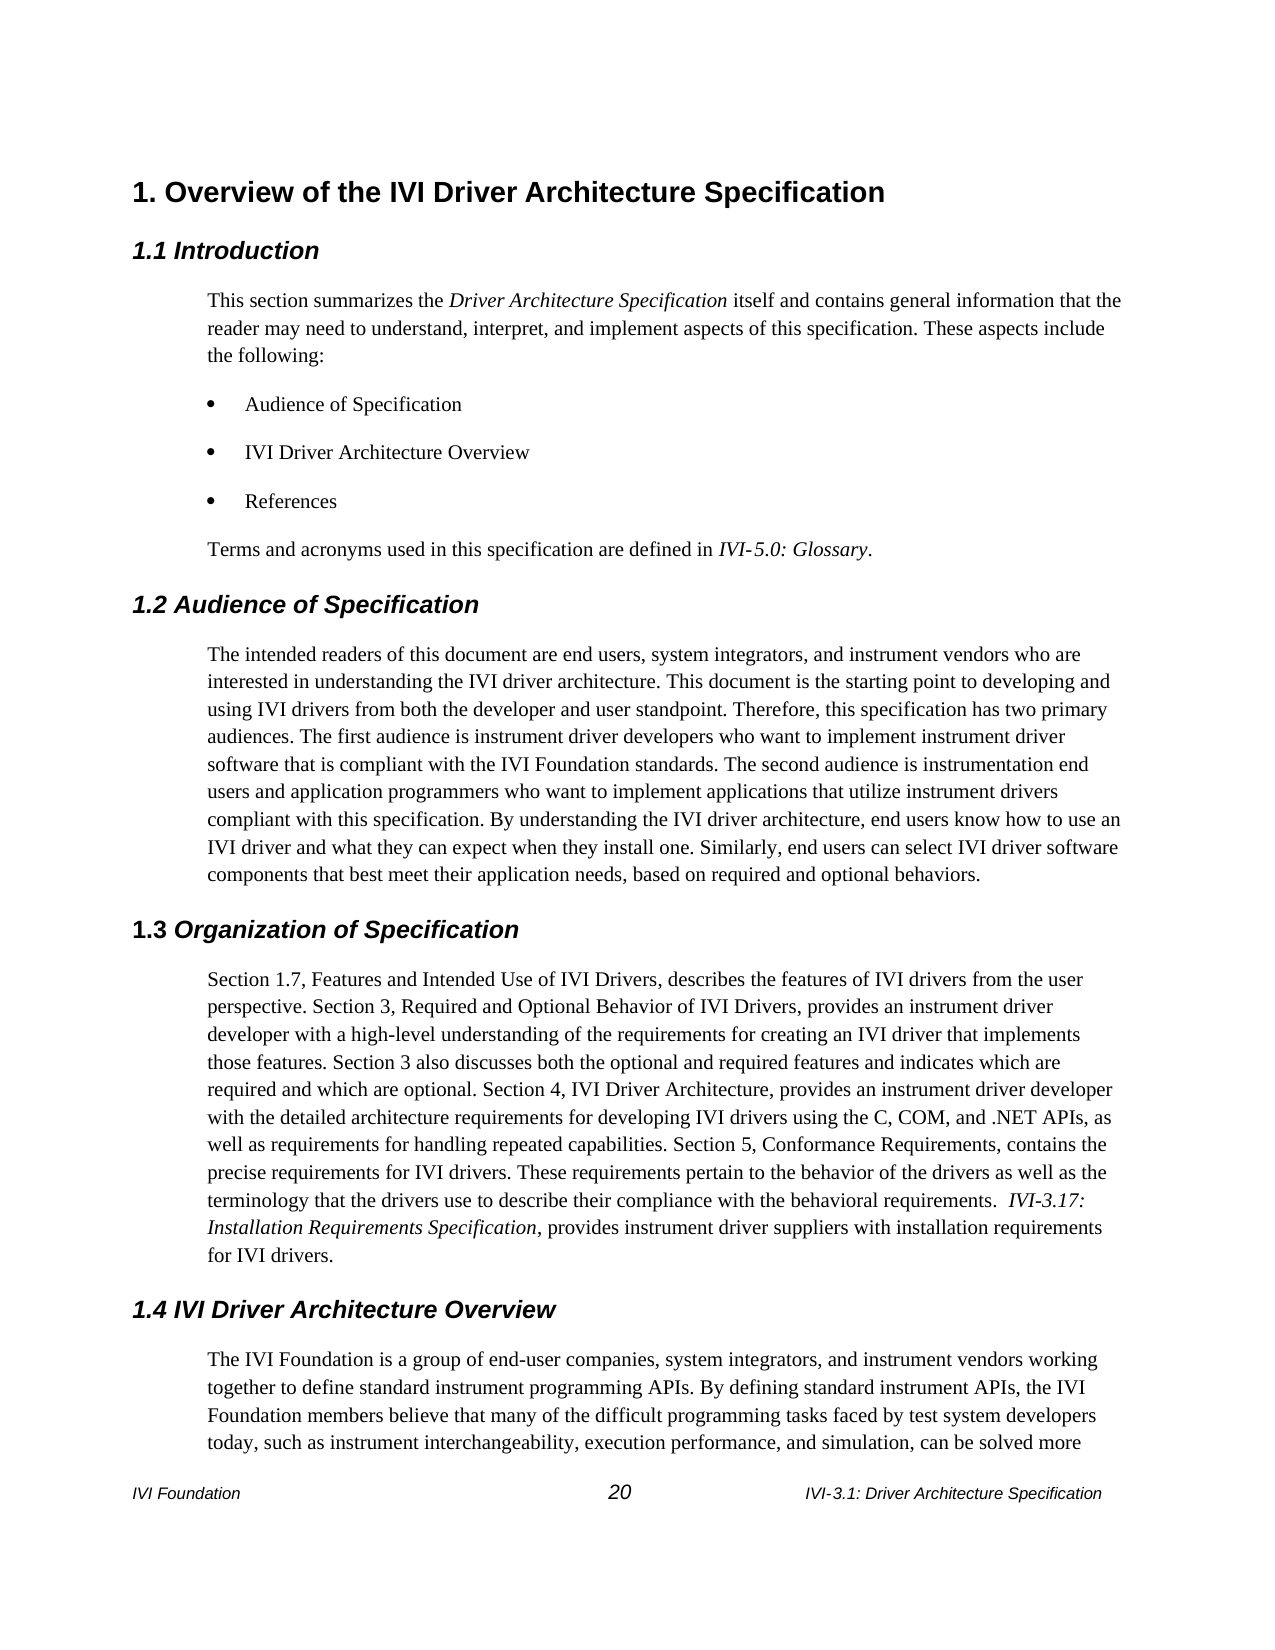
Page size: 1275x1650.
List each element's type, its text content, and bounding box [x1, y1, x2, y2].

text Section 1.7, Features and Intended Use of IVI Drivers, describes the features of IVI drivers from the user perspective. Section 3, Required and Optional Behavior of IVI Drivers, provides an instrument driver developer with a high-level understanding of the requirements for creating an IVI driver that implements those features. Section 3 also discusses both the optional and required features and indicates which are required and which are optional. Section 4, IVI Driver Architecture, provides an instrument driver developer with the detailed architecture requirements for developing IVI drivers using the C, COM, and .NET APIs, as well as requirements for handling repeated capabilities. Section 5, Conformance Requirements, contains the precise requirements for IVI drivers. These requirements pertain to the behavior of the drivers as well as the terminology that the drivers use to describe their compliance with the behavioral requirements. IVI-3.17: Installation Requirements Specification, provides instrument driver suppliers with installation requirements for IVI drivers. [207, 967, 1125, 1267]
text Terms and acronyms used in this specification are defined in IVI-5.0: Glossary. [207, 537, 1125, 561]
text The intended readers of this document are end users, system integrators, and instrument vendors who are interested in understanding the IVI driver architecture. This document is the starting point to developing and using IVI drivers from both the developer and user standpoint. Therefore, this specification has two primary audiences. The first audience is instrument driver developers who want to implement instrument driver software that is compliant with the IVI Foundation standards. The second audience is instrumentation end users and application programmers who want to implement applications that utilize instrument drivers compliant with this specification. By understanding the IVI driver architecture, end users know how to use an IVI driver and what they can expect when they install one. Similarly, end users can select IVI driver software components that best meet their application needs, based on required and optional behaviors. [207, 641, 1125, 886]
list Audience of Specification [207, 392, 1125, 416]
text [207, 1347, 1125, 1454]
subtitle Overview of the IVI Driver Architecture Specification [132, 175, 1125, 208]
subtitle Organization of Specification [132, 915, 1125, 944]
subtitle Audience of Specification [132, 589, 1125, 618]
list References [207, 488, 1125, 513]
subtitle IVI Driver Architecture Overview [132, 1295, 1125, 1324]
subtitle Introduction [132, 236, 1125, 265]
list IVI Driver Architecture Overview [207, 440, 1125, 464]
text This section summarizes the Driver Architecture Specification itself and contains general information that the reader may need to understand, interpret, and implement aspects of this specification. These aspects include the following: [207, 288, 1125, 367]
